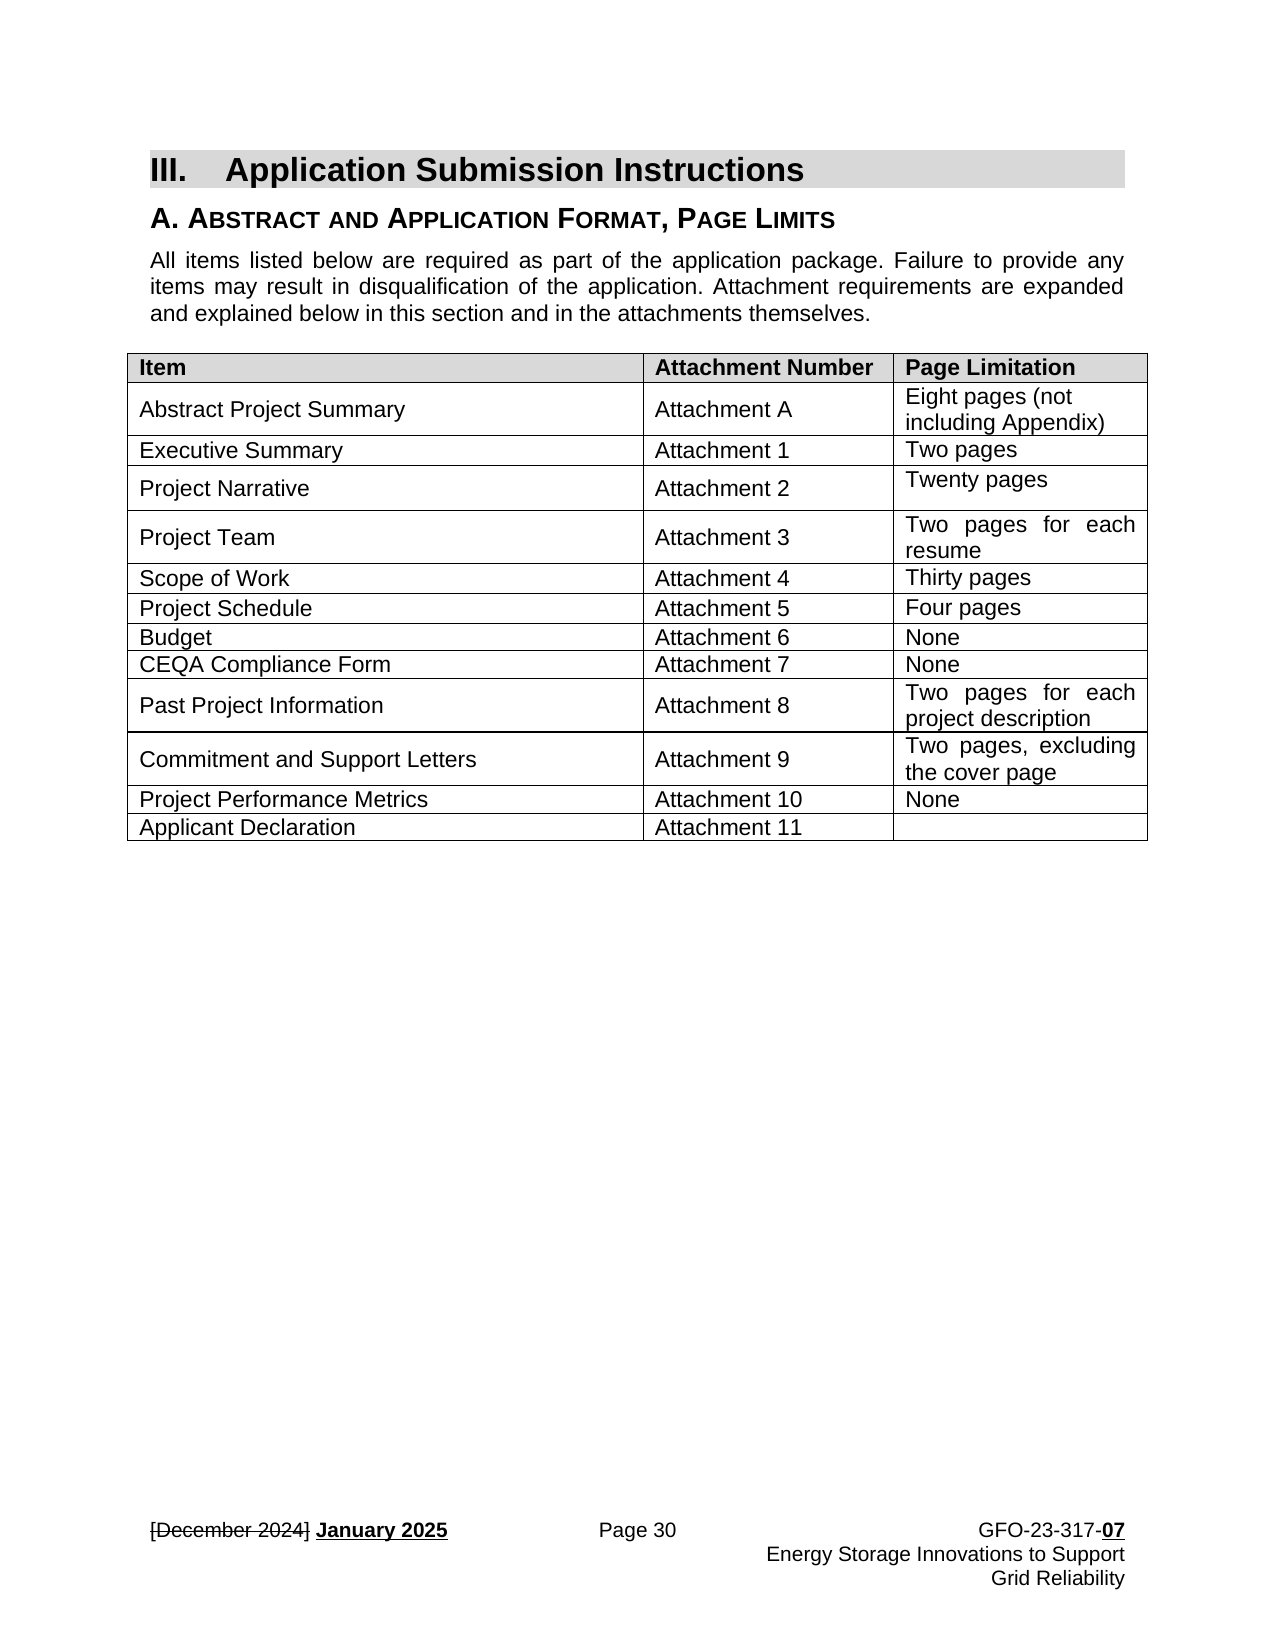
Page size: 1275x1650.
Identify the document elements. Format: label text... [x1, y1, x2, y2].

table_cell CEQA Compliance Form [128, 651, 643, 678]
table_cell Budget [128, 624, 643, 650]
table_cell Attachment 9 [644, 733, 893, 785]
table_cell Executive Summary [128, 436, 643, 465]
table_cell Project Performance Metrics [128, 786, 643, 812]
table_cell Project Team [128, 511, 643, 563]
table_cell Past Project Information [128, 679, 643, 731]
table_cell Attachment A [644, 383, 893, 435]
table_header Item [128, 354, 643, 382]
table_cell Two pages for each project description [894, 679, 1147, 731]
table_cell Attachment 6 [644, 624, 893, 650]
table_cell Attachment 3 [644, 511, 893, 563]
table_cell Project Narrative [128, 466, 643, 509]
subtitle III. Application Submission Instructions [150, 150, 1125, 188]
table_cell Abstract Project Summary [128, 383, 643, 435]
table_cell Project Schedule [128, 594, 643, 623]
table_header Attachment Number [644, 354, 893, 382]
table_cell [894, 814, 1147, 840]
table_cell Applicant Declaration [128, 814, 643, 840]
table_cell Four pages [894, 594, 1147, 623]
table_cell None [894, 786, 1147, 812]
table_cell Thirty pages [894, 564, 1147, 593]
table_cell Attachment 7 [644, 651, 893, 678]
table_cell Attachment 8 [644, 679, 893, 731]
table_cell Two pages for each resume [894, 511, 1147, 563]
table_cell Scope of Work [128, 564, 643, 593]
table_cell None [894, 651, 1147, 678]
table_cell Attachment 5 [644, 594, 893, 623]
text All items listed below are required as part of the application package. Failure to provide any items may result in disqualification of the application. Attachment requirements are expanded and explained below in this section and in the attachments themselves. [150, 247, 1125, 326]
table_header Page Limitation [894, 354, 1147, 382]
table_cell Attachment 1 [644, 436, 893, 465]
table_cell None [894, 624, 1147, 650]
table_cell Commitment and Support Letters [128, 733, 643, 785]
table_cell Two pages, excluding the cover page [894, 733, 1147, 785]
table_cell Two pages [894, 436, 1147, 465]
table_cell Attachment 4 [644, 564, 893, 593]
subtitle Abstract and Application Format, Page Limits [150, 201, 1125, 234]
table_cell Eight pages (not including Appendix) [894, 383, 1147, 435]
table_cell Attachment 11 [644, 814, 893, 840]
table_cell Attachment 2 [644, 466, 893, 509]
table_cell Twenty pages [894, 466, 1147, 509]
table_cell Attachment 10 [644, 786, 893, 812]
